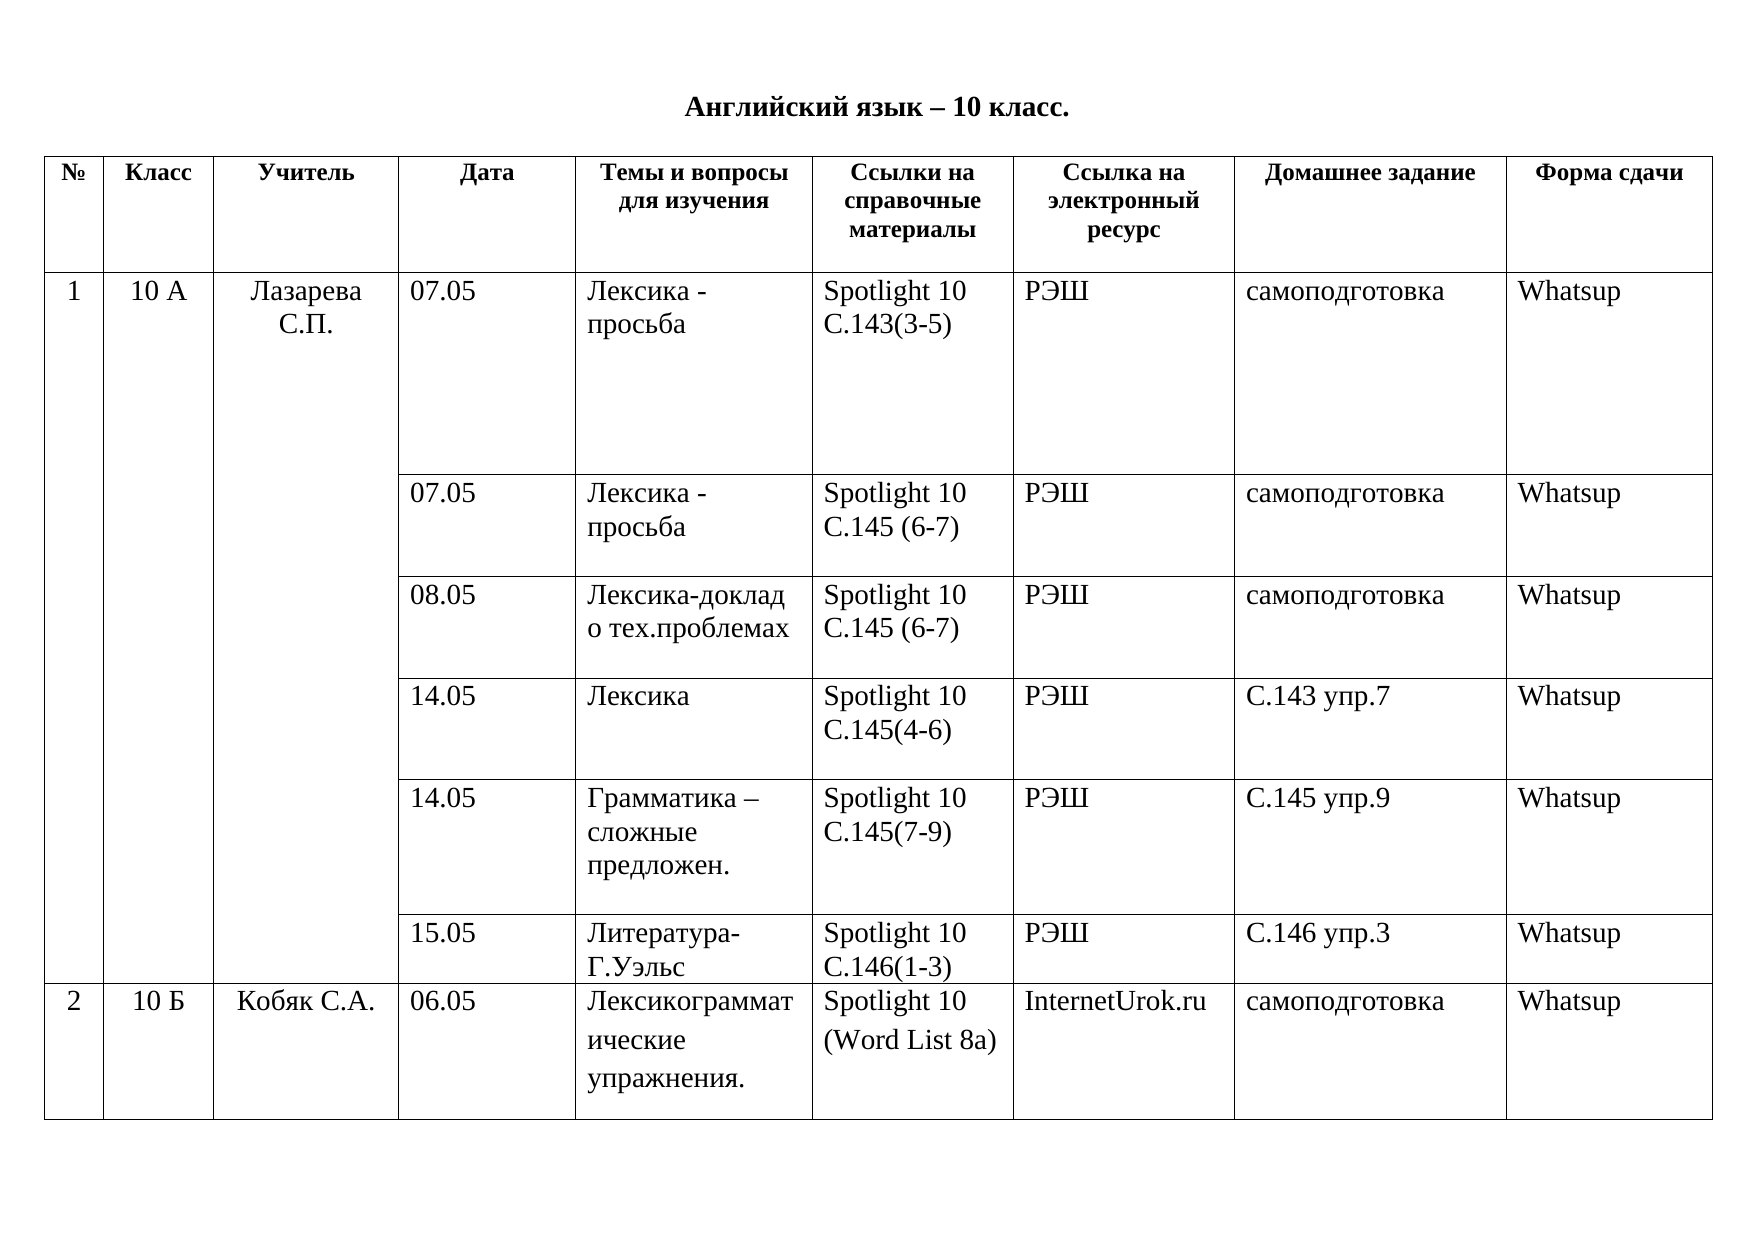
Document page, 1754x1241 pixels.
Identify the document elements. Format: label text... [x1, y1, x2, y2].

table_cell Spotlight 10 (Word List 8а) [813, 984, 1013, 1119]
table_header Ссылка на электронный ресурс [1014, 157, 1234, 272]
table_header № [45, 157, 103, 272]
table_cell С.146 упр.3 [1235, 915, 1506, 982]
table_cell РЭШ [1014, 679, 1234, 779]
table_header Форма сдачи [1507, 157, 1712, 272]
table_cell Литература-Г.Уэльс [576, 915, 812, 982]
table_cell 08.05 [399, 577, 575, 677]
table_cell самоподготовка [1235, 984, 1506, 1119]
table_cell Лексика -просьба [576, 273, 812, 474]
table_cell Whatsup [1507, 679, 1712, 779]
table_cell РЭШ [1014, 577, 1234, 677]
table_cell 15.05 [399, 915, 575, 982]
table_cell Whatsup [1507, 475, 1712, 576]
table_cell Whatsup [1507, 780, 1712, 914]
table_cell 14.05 [399, 780, 575, 914]
table_cell InternetUrok.ru [1014, 984, 1234, 1119]
table_cell самоподготовка [1235, 475, 1506, 576]
table_cell 07.05 [399, 475, 575, 576]
table_cell Whatsup [1507, 273, 1712, 474]
table_cell Whatsup [1507, 984, 1712, 1119]
table_cell самоподготовка [1235, 273, 1506, 474]
table_cell 14.05 [399, 679, 575, 779]
table_cell 1 [45, 273, 103, 982]
table_cell 06.05 [399, 984, 575, 1119]
text Английский язык – 10 класс. [118, 89, 1636, 122]
table_cell С.145 упр.9 [1235, 780, 1506, 914]
table_cell РЭШ [1014, 475, 1234, 576]
table_cell 2 [45, 984, 103, 1119]
table_cell 10 Б [104, 984, 213, 1119]
table_cell Лексика -просьба [576, 475, 812, 576]
table_cell Грамматика – сложные предложен. [576, 780, 812, 914]
table_cell Лексикограмматические упражнения. [576, 984, 812, 1119]
table_cell Кобяк С.А. [214, 984, 398, 1119]
table_cell Spotlight 10 С.145 (6-7) [813, 475, 1013, 576]
table_cell Spotlight 10 С.146(1-3) [813, 915, 1013, 982]
table_cell Лексика [576, 679, 812, 779]
table_cell Whatsup [1507, 577, 1712, 677]
table_cell 10 А [104, 273, 213, 982]
table_header Дата [399, 157, 575, 272]
table_header Домашнее задание [1235, 157, 1506, 272]
table_cell РЭШ [1014, 273, 1234, 474]
table_cell Лексика-доклад о тех.проблемах [576, 577, 812, 677]
table_header Учитель [214, 157, 398, 272]
table_cell 07.05 [399, 273, 575, 474]
table_cell Spotlight 10 С.143(3-5) [813, 273, 1013, 474]
table_cell Whatsup [1507, 915, 1712, 982]
table_cell Spotlight 10 С.145 (6-7) [813, 577, 1013, 677]
table_cell РЭШ [1014, 915, 1234, 982]
table_cell С.143 упр.7 [1235, 679, 1506, 779]
table_header Ссылки на справочные материалы [813, 157, 1013, 272]
table_cell Spotlight 10 С.145(4-6) [813, 679, 1013, 779]
table_cell самоподготовка [1235, 577, 1506, 677]
table_header Темы и вопросы для изучения [576, 157, 812, 272]
table_cell Лазарева С.П. [214, 273, 398, 982]
table_cell Spotlight 10 С.145(7-9) [813, 780, 1013, 914]
table_header Класс [104, 157, 213, 272]
table_cell РЭШ [1014, 780, 1234, 914]
